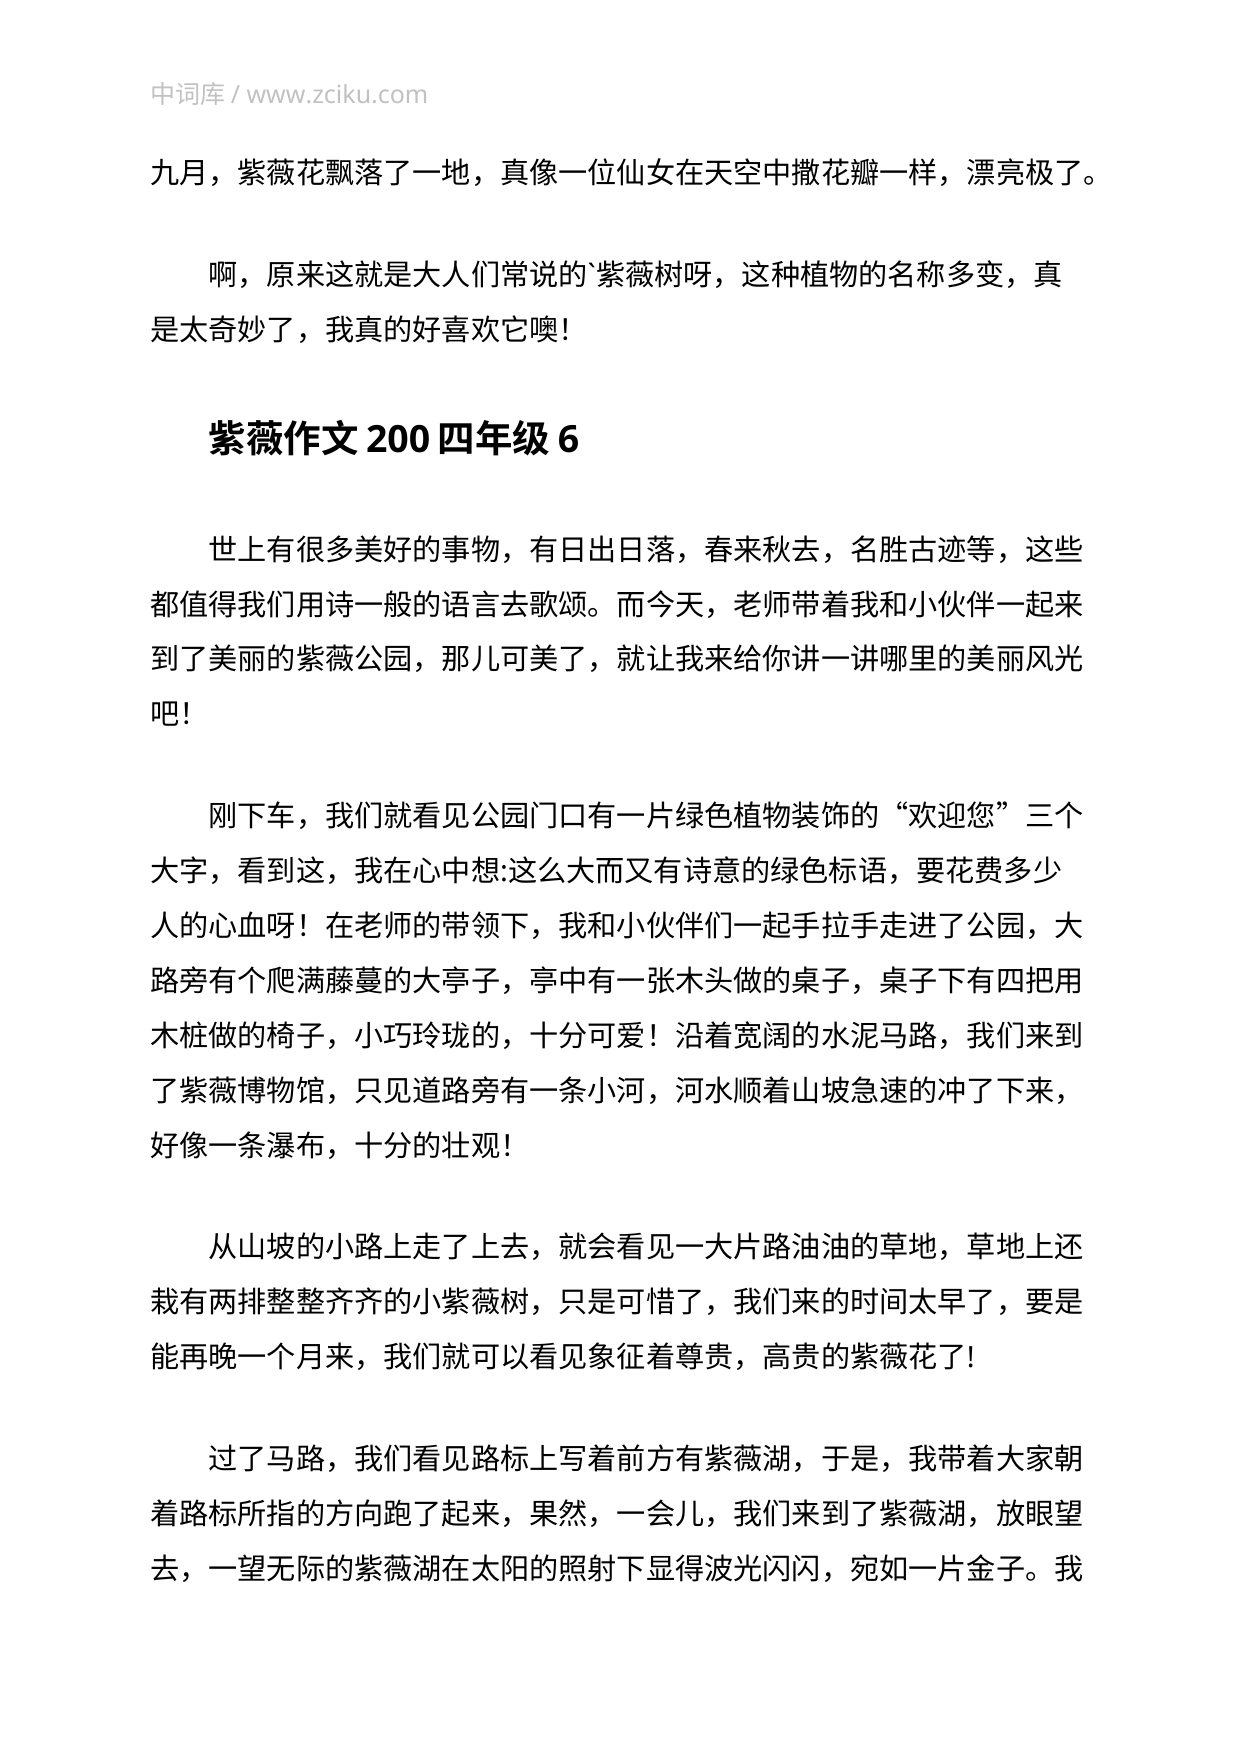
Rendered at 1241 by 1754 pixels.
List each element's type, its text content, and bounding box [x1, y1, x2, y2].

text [150, 150, 1090, 192]
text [150, 1436, 1090, 1588]
text 紫薇作文200四年级6 [150, 408, 1090, 463]
text 啊，原来这就是大人们常说的`紫薇树呀，这种植物的名称多变，真是太奇妙了，我真的好喜欢它噢！ [150, 252, 1090, 349]
text 刚下车，我们就看见公园门口有一片绿色植物装饰的“欢迎您”三个大字，看到这，我在心中想:这么大而又有诗意的绿色标语，要花费多少人的心血呀！在老师的带领下，我和小伙伴们一起手拉手走进了公园，大路旁有个爬满藤蔓的大亭子，亭中有一张木头做的桌子，桌子下有四把用木桩做的椅子，小巧玲珑的，十分可爱！沿着宽阔的水泥马路，我们来到了紫薇博物馆，只见道路旁有一条小河，河水顺着山坡急速的冲了下来，好像一条瀑布，十分的壮观！ [150, 793, 1090, 1164]
text 从山坡的小路上走了上去，就会看见一大片路油油的草地，草地上还栽有两排整整齐齐的小紫薇树，只是可惜了，我们来的时间太早了，要是能再晚一个月来，我们就可以看见象征着尊贵，高贵的紫薇花了! [150, 1224, 1090, 1376]
text 世上有很多美好的事物，有日出日落，春来秋去，名胜古迹等，这些都值得我们用诗一般的语言去歌颂。而今天，老师带着我和小伙伴一起来到了美丽的紫薇公园，那儿可美了，就让我来给你讲一讲哪里的美丽风光吧！ [150, 526, 1090, 733]
